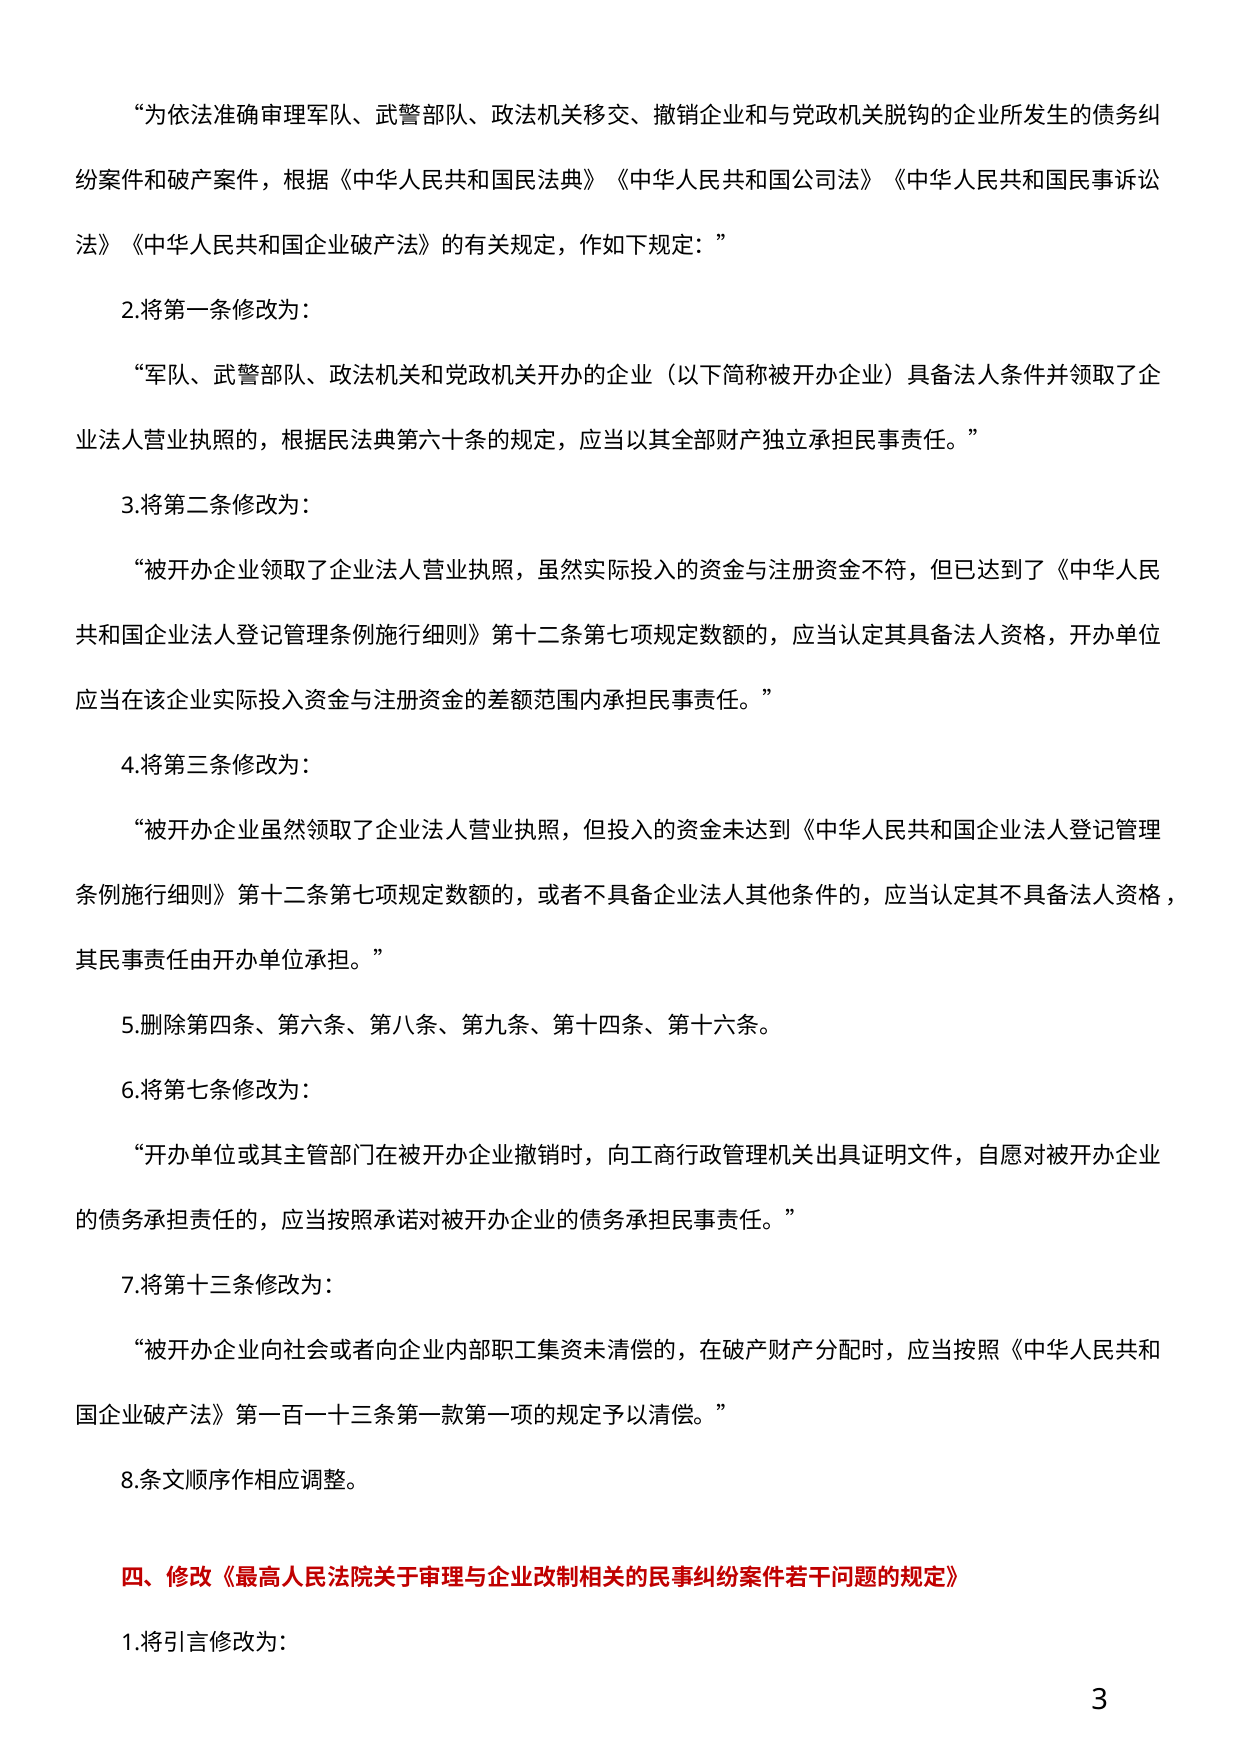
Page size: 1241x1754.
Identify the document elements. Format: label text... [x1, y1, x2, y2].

text 1.将引言修改为： [75, 1608, 1165, 1673]
text “为依法准确审理军队、武警部队、政法机关移交、撤销企业和与党政机关脱钩的企业所发生的债务纠纷案件和破产案件，根据《中华人民共和国民法典》《中华人民共和国公司法》《中华人民共和国民事诉讼法》《中华人民共和国企业破产法》的有关规定，作如下规定：” [75, 81, 1165, 276]
text 6.将第七条修改为： [75, 1056, 1165, 1121]
text 4.将第三条修改为： [75, 731, 1165, 796]
text 2.将第一条修改为： [75, 276, 1165, 341]
text “被开办企业虽然领取了企业法人营业执照，但投入的资金未达到《中华人民共和国企业法人登记管理条例施行细则》第十二条第七项规定数额的，或者不具备企业法人其他条件的，应当认定其不具备法人资格，其民事责任由开办单位承担。” [75, 796, 1165, 991]
text 7.将第十三条修改为： [75, 1251, 1165, 1316]
text “被开办企业向社会或者向企业内部职工集资未清偿的，在破产财产分配时，应当按照《中华人民共和国企业破产法》第一百一十三条第一款第一项的规定予以清偿。” [75, 1316, 1165, 1446]
text “被开办企业领取了企业法人营业执照，虽然实际投入的资金与注册资金不符，但已达到了《中华人民共和国企业法人登记管理条例施行细则》第十二条第七项规定数额的，应当认定其具备法人资格，开办单位应当在该企业实际投入资金与注册资金的差额范围内承担民事责任。” [75, 536, 1165, 731]
text 四、修改《最高人民法院关于审理与企业改制相关的民事纠纷案件若干问题的规定》 [75, 1543, 1165, 1608]
text “军队、武警部队、政法机关和党政机关开办的企业（以下简称被开办企业）具备法人条件并领取了企业法人营业执照的，根据民法典第六十条的规定，应当以其全部财产独立承担民事责任。” [75, 341, 1165, 471]
text “开办单位或其主管部门在被开办企业撤销时，向工商行政管理机关出具证明文件，自愿对被开办企业的债务承担责任的，应当按照承诺对被开办企业的债务承担民事责任。” [75, 1121, 1165, 1251]
text 3.将第二条修改为： [75, 471, 1165, 536]
text 5.删除第四条、第六条、第八条、第九条、第十四条、第十六条。 [75, 991, 1165, 1056]
text 8.条文顺序作相应调整。 [75, 1446, 1165, 1511]
